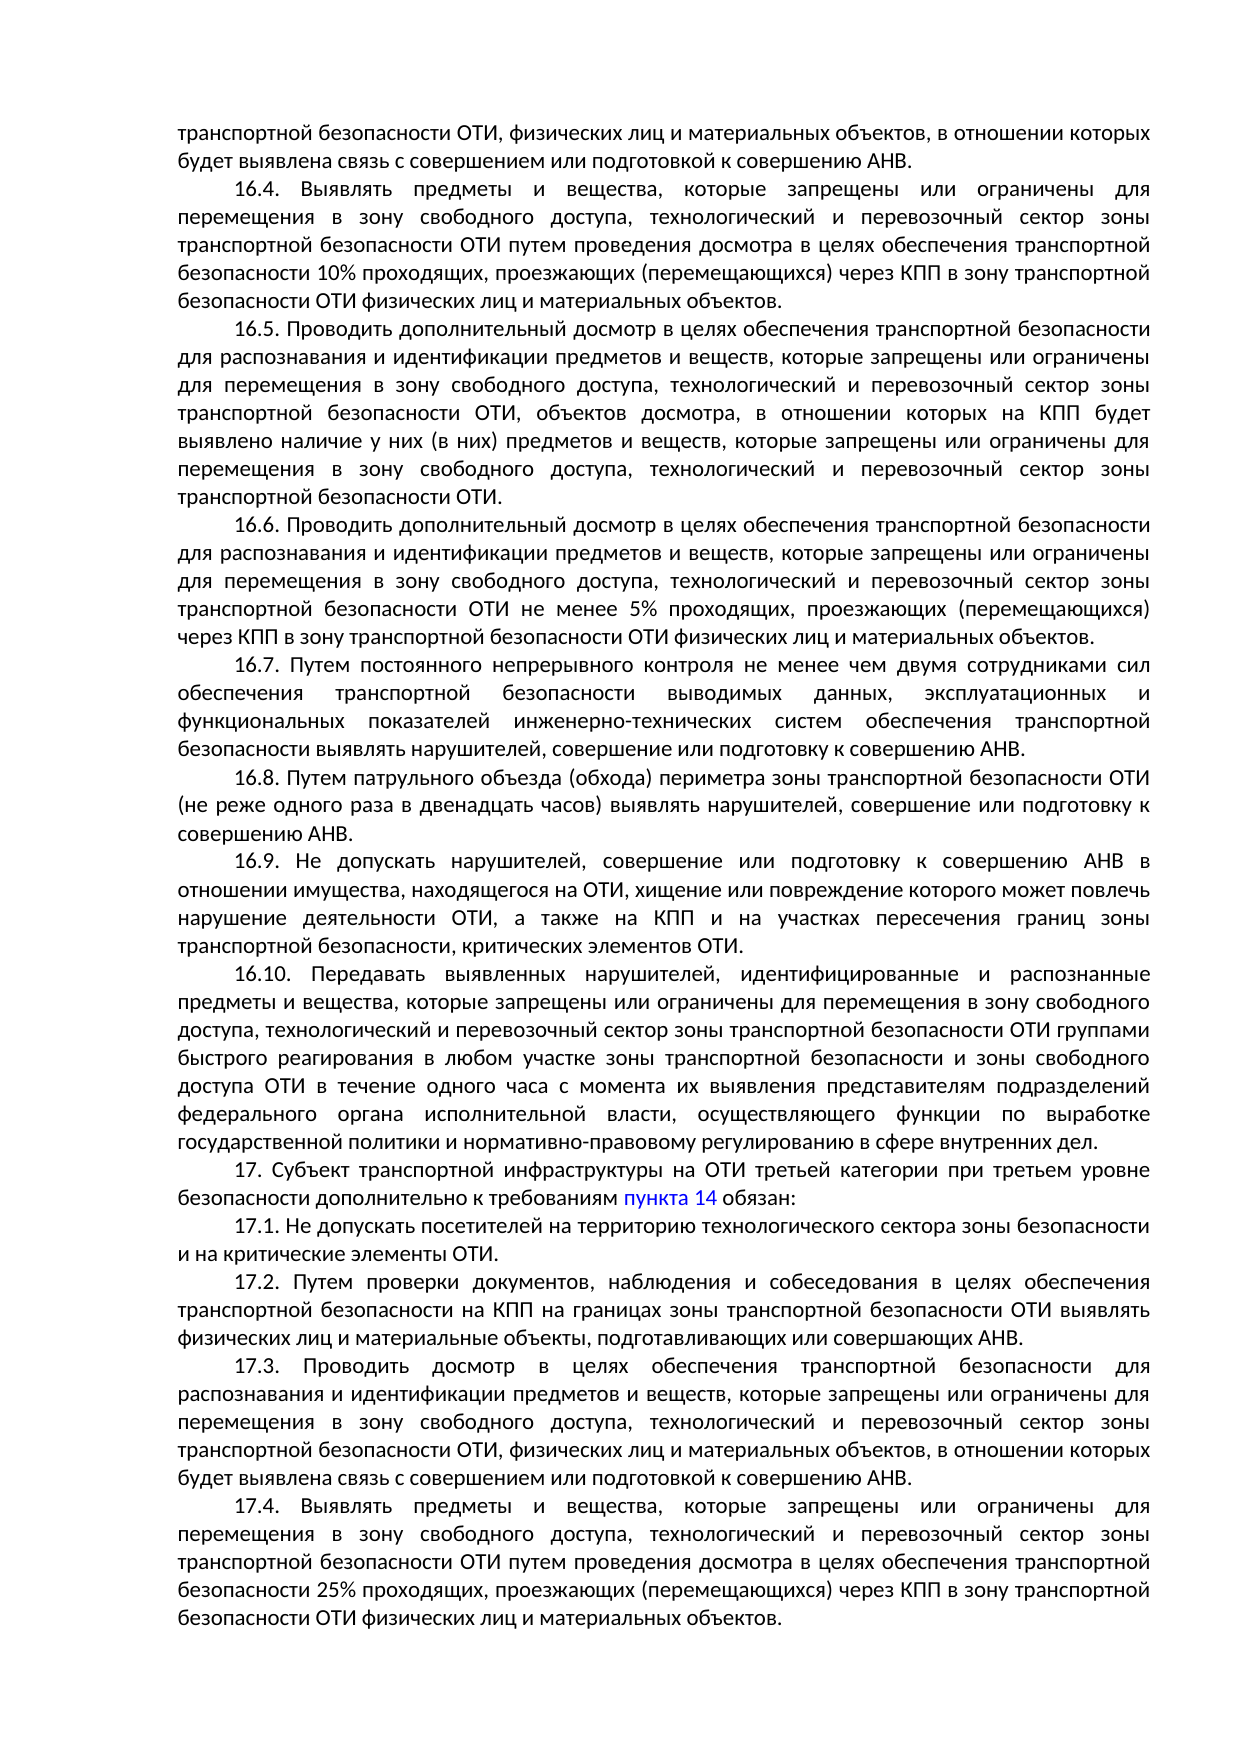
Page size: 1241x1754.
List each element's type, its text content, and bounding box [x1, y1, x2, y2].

text 16.6. Проводить дополнительный досмотр в целях обеспечения транспортной безопасности для распознавания и идентификации предметов и веществ, которые запрещены или ограничены для перемещения в зону свободного доступа, технологический и перевозочный сектор зоны транспортной безопасности ОТИ не менее 5% проходящих, проезжающих (перемещающихся) через КПП в зону транспортной безопасности ОТИ физических лиц и материальных объектов. [177, 510, 1152, 651]
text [177, 118, 1152, 174]
text 16.9. Не допускать нарушителей, совершение или подготовку к совершению АНВ в отношении имущества, находящегося на ОТИ, хищение или повреждение которого может повлечь нарушение деятельности ОТИ, а также на КПП и на участках пересечения границ зоны транспортной безопасности, критических элементов ОТИ. [177, 847, 1152, 959]
text 16.5. Проводить дополнительный досмотр в целях обеспечения транспортной безопасности для распознавания и идентификации предметов и веществ, которые запрещены или ограничены для перемещения в зону свободного доступа, технологический и перевозочный сектор зоны транспортной безопасности ОТИ, объектов досмотра, в отношении которых на КПП будет выявлено наличие у них (в них) предметов и веществ, которые запрещены или ограничены для перемещения в зону свободного доступа, технологический и перевозочный сектор зоны транспортной безопасности ОТИ. [177, 314, 1152, 510]
text 17.2. Путем проверки документов, наблюдения и собеседования в целях обеспечения транспортной безопасности на КПП на границах зоны транспортной безопасности ОТИ выявлять физических лиц и материальные объекты, подготавливающих или совершающих АНВ. [177, 1267, 1152, 1351]
text 16.10. Передавать выявленных нарушителей, идентифицированные и распознанные предметы и вещества, которые запрещены или ограничены для перемещения в зону свободного доступа, технологический и перевозочный сектор зоны транспортной безопасности ОТИ группами быстрого реагирования в любом участке зоны транспортной безопасности и зоны свободного доступа ОТИ в течение одного часа с момента их выявления представителям подразделений федерального органа исполнительной власти, осуществляющего функции по выработке государственной политики и нормативно-правовому регулированию в сфере внутренних дел. [177, 959, 1152, 1155]
text 16.7. Путем постоянного непрерывного контроля не менее чем двумя сотрудниками сил обеспечения транспортной безопасности выводимых данных, эксплуатационных и функциональных показателей инженерно-технических систем обеспечения транспортной безопасности выявлять нарушителей, совершение или подготовку к совершению АНВ. [177, 651, 1152, 763]
text 16.4. Выявлять предметы и вещества, которые запрещены или ограничены для перемещения в зону свободного доступа, технологический и перевозочный сектор зоны транспортной безопасности ОТИ путем проведения досмотра в целях обеспечения транспортной безопасности 10% проходящих, проезжающих (перемещающихся) через КПП в зону транспортной безопасности ОТИ физических лиц и материальных объектов. [177, 174, 1152, 314]
text 16.8. Путем патрульного объезда (обхода) периметра зоны транспортной безопасности ОТИ (не реже одного раза в двенадцать часов) выявлять нарушителей, совершение или подготовку к совершению АНВ. [177, 763, 1152, 847]
text 17.3. Проводить досмотр в целях обеспечения транспортной безопасности для распознавания и идентификации предметов и веществ, которые запрещены или ограничены для перемещения в зону свободного доступа, технологический и перевозочный сектор зоны транспортной безопасности ОТИ, физических лиц и материальных объектов, в отношении которых будет выявлена связь с совершением или подготовкой к совершению АНВ. [177, 1351, 1152, 1491]
text 17.1. Не допускать посетителей на территорию технологического сектора зоны безопасности и на критические элементы ОТИ. [177, 1211, 1152, 1267]
text 17.4. Выявлять предметы и вещества, которые запрещены или ограничены для перемещения в зону свободного доступа, технологический и перевозочный сектор зоны транспортной безопасности ОТИ путем проведения досмотра в целях обеспечения транспортной безопасности 25% проходящих, проезжающих (перемещающихся) через КПП в зону транспортной безопасности ОТИ физических лиц и материальных объектов. [177, 1491, 1152, 1631]
text 17. Субъект транспортной инфраструктуры на ОТИ третьей категории при третьем уровне безопасности дополнительно к требованиям пункта 14 обязан: [177, 1155, 1152, 1211]
